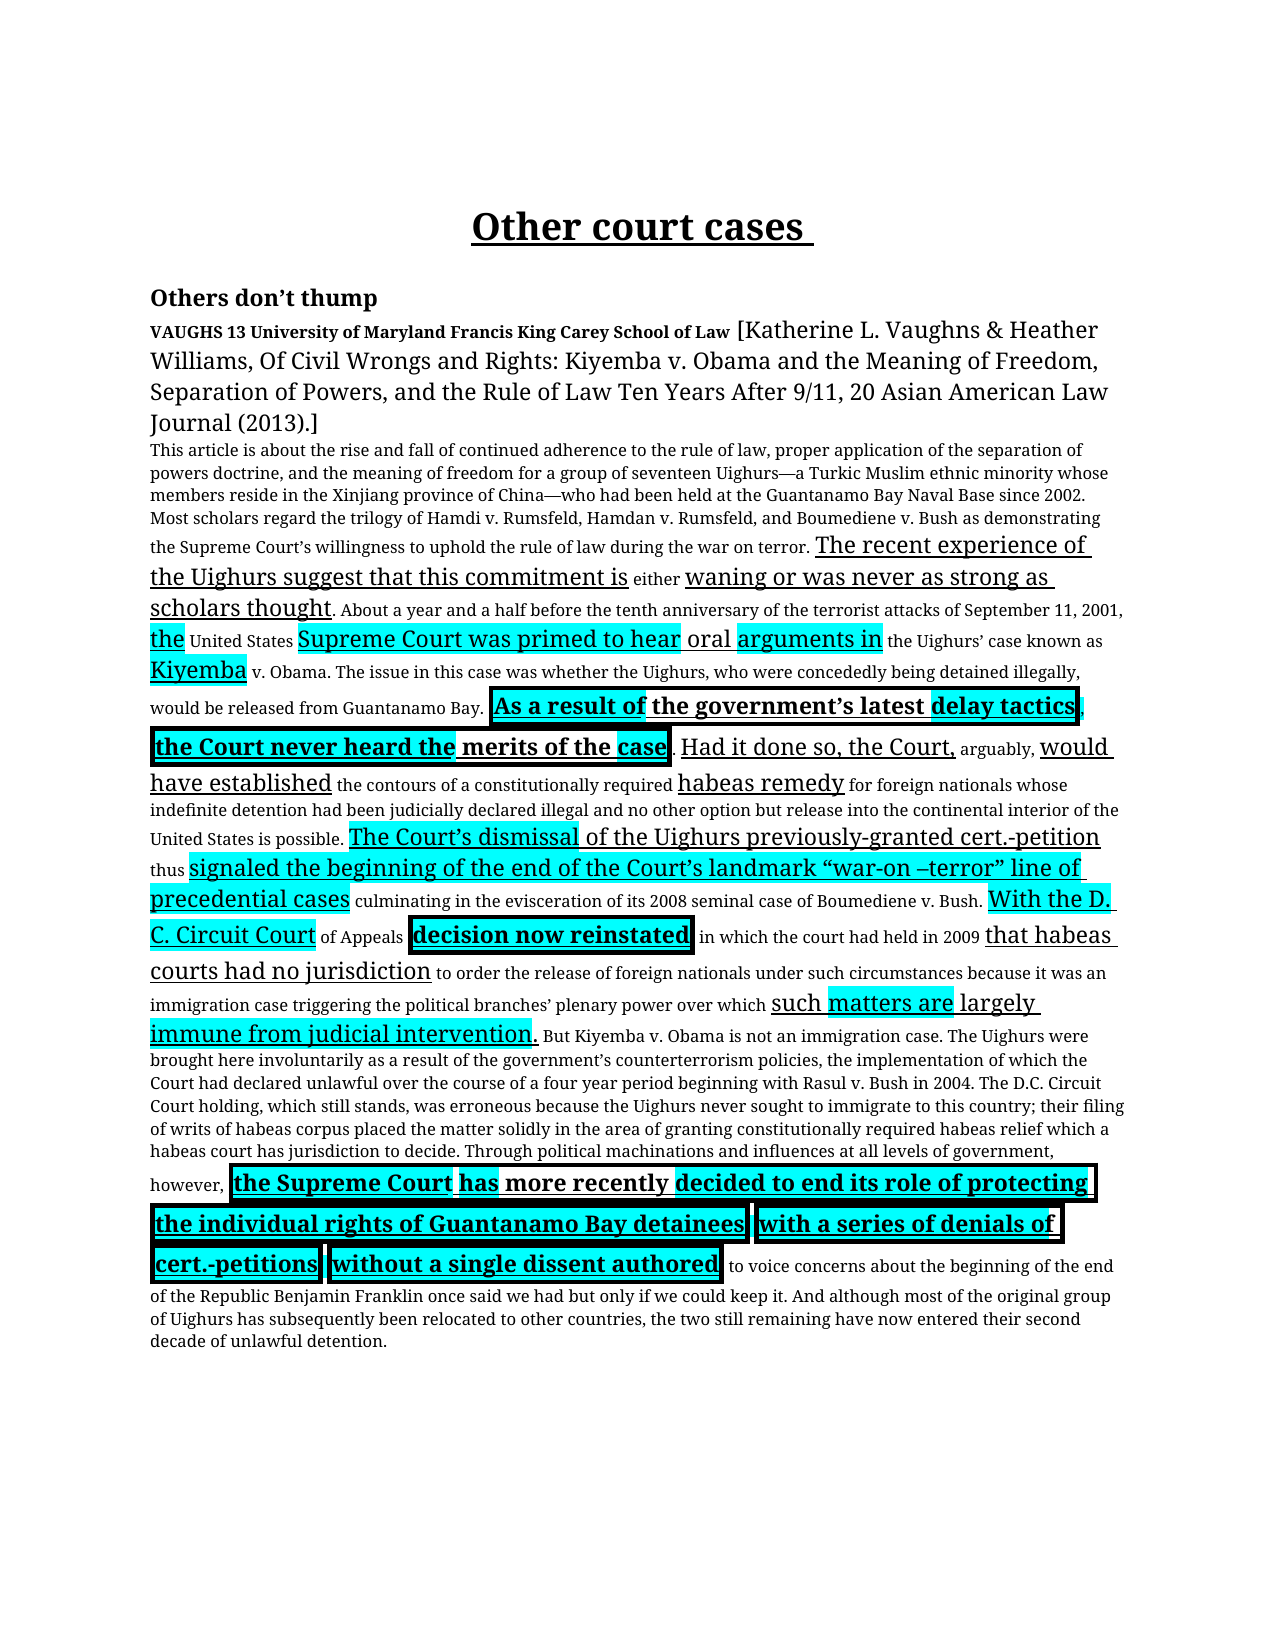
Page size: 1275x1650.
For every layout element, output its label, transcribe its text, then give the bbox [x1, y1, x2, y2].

text This article is about the rise and fall of continued adherence to the rule of law, proper application of the separation of powers doctrine, and the meaning of freedom for a group of seventeen Uighurs—a Turkic Muslim ethnic minority whose members reside in the Xinjiang province of China—who had been held at the Guantanamo Bay Naval Base since 2002. Most scholars regard the trilogy of Hamdi v. Rumsfeld, Hamdan v. Rumsfeld, and Boumediene v. Bush as demonstrating the Supreme Court’s willingness to uphold the rule of law during the war on terror. The recent experience of the Uighurs suggest that this commitment is either waning or was never as strong as scholars thought. About a year and a half before the tenth anniversary of the terrorist attacks of September 11, 2001, the United States Supreme Court was primed to hear oral arguments in the Uighurs’ case known as Kiyemba v. Obama. The issue in this case was whether the Uighurs, who were concededly being detained illegally, would be released from Guantanamo Bay. As a result of the government’s latest delay tactics, the Court never heard the merits of the case. Had it done so, the Court, arguably, would have established the contours of a constitutionally required habeas remedy for foreign nationals whose indefinite detention had been judicially declared illegal and no other option but release into the continental interior of the United States is possible. The Court’s dismissal of the Uighurs previously-granted cert.-petition thus signaled the beginning of the end of the Court’s landmark “war-on –terror” line of precedential cases culminating in the evisceration of its 2008 seminal case of Boumediene v. Bush. With the D. C. Circuit Court of Appeals decision now reinstated in which the court had held in 2009 that habeas courts had no jurisdiction to order the release of foreign nationals under such circumstances because it was an immigration case triggering the political branches’ plenary power over which such matters are largely immune from judicial intervention. But Kiyemba v. Obama is not an immigration case. The Uighurs were brought here involuntarily as a result of the government’s counterterrorism policies, the implementation of which the Court had declared unlawful over the course of a four year period beginning with Rasul v. Bush in 2004. The D.C. Circuit Court holding, which still stands, was erroneous because the Uighurs never sought to immigrate to this country; their filing of writs of habeas corpus placed the matter solidly in the area of granting constitutionally required habeas relief which a habeas court has jurisdiction to decide. Through political machinations and influences at all levels of government, however, the Supreme Court has more recently decided to end its role of protecting the individual rights of Guantanamo Bay detainees with a series of denials of cert.-petitions without a single dissent authored to voice concerns about the beginning of the end of the Republic Benjamin Franklin once said we had but only if we could keep it. And although most of the original group of Uighurs has subsequently been relocated to other countries, the two still remaining have now entered their second decade of unlawful detention. [150, 438, 1125, 1352]
text Others don’t thump [150, 282, 1125, 313]
subtitle Other court cases [150, 200, 1125, 251]
text VAUGHS 13 University of Maryland Francis King Carey School of Law [Katherine L. Vaughns & Heather Williams, Of Civil Wrongs and Rights: Kiyemba v. Obama and the Meaning of Freedom, Separation of Powers, and the Rule of Law Ten Years After 9/11, 20 Asian American Law Journal (2013).]﻿ [150, 313, 1125, 438]
